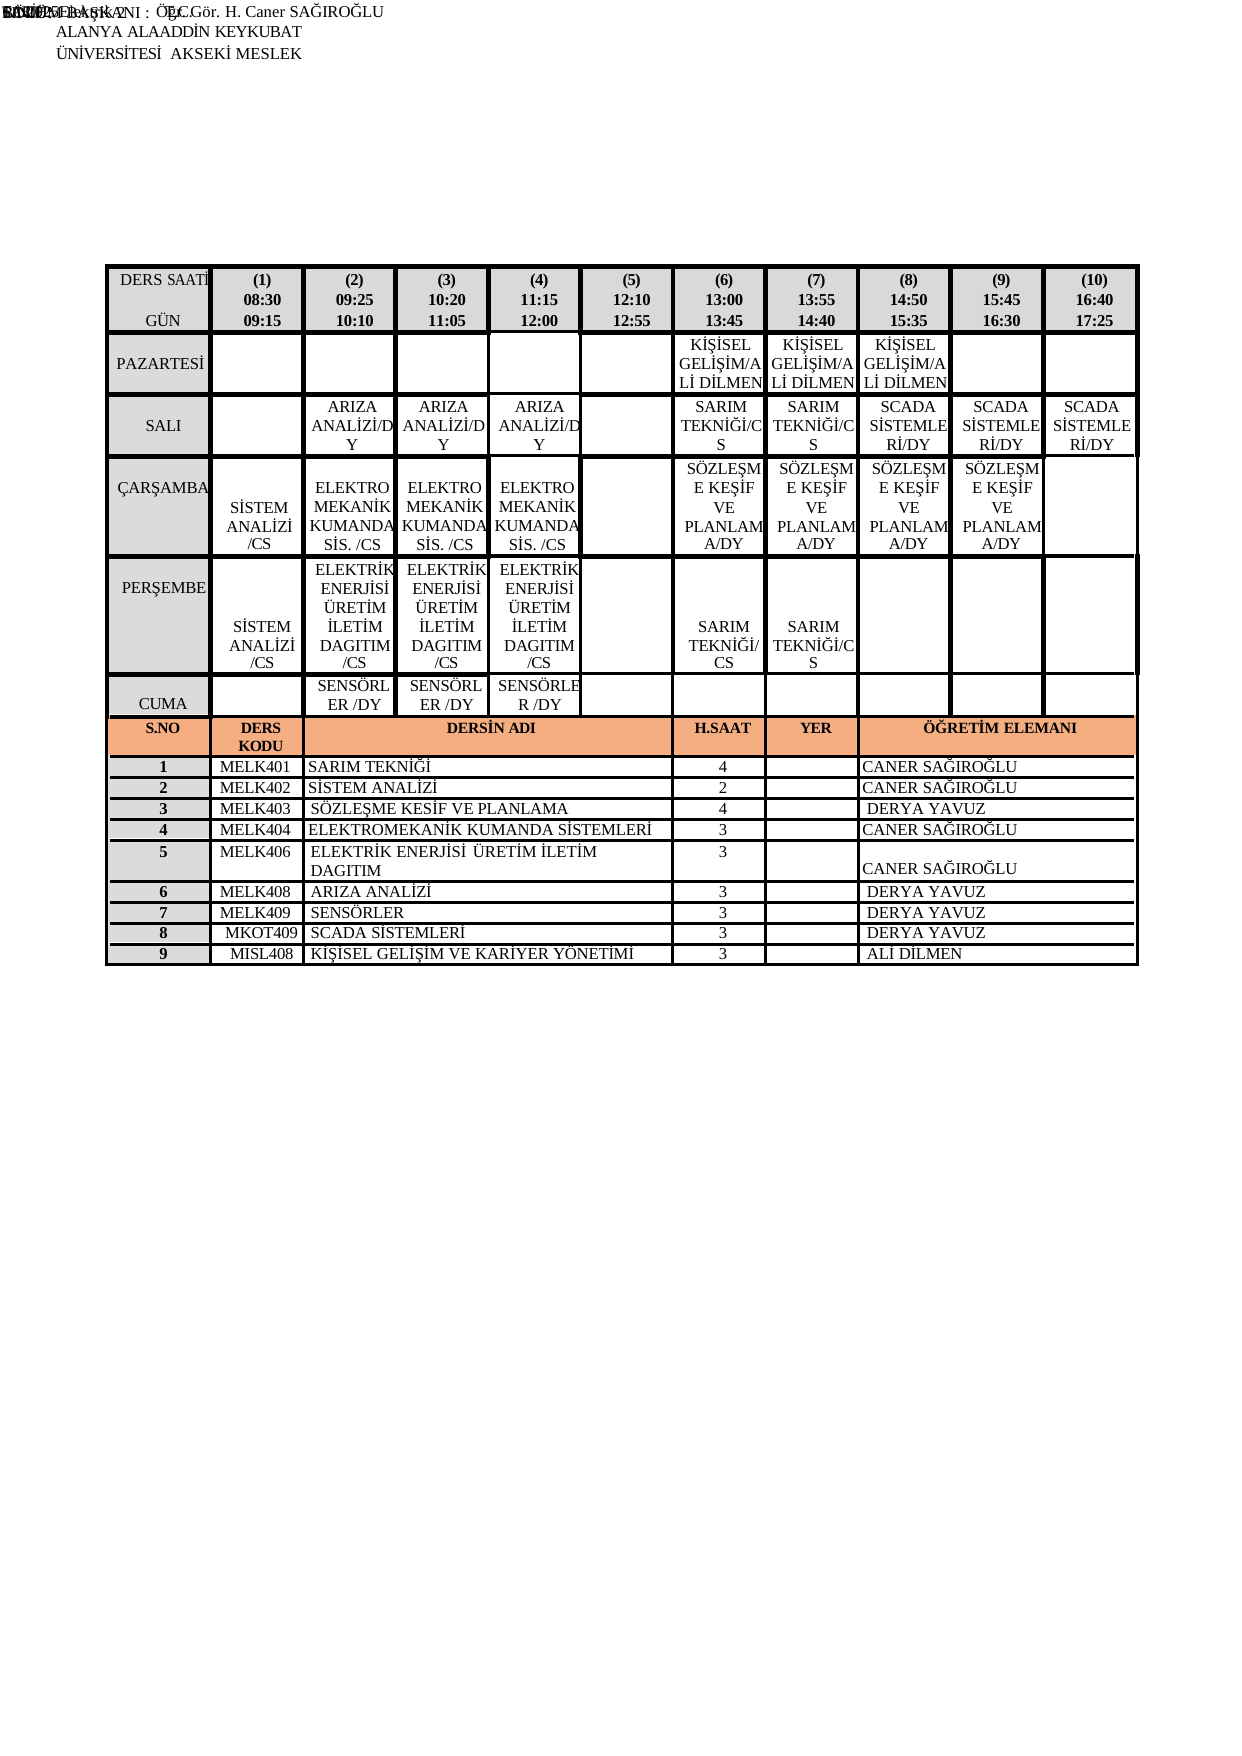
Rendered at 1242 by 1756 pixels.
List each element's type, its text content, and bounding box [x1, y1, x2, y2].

table_cell 4 [108, 818, 209, 838]
table_cell KİŞİSEL GELİŞİM/A Lİ DİLMEN [860, 335, 948, 392]
table_header (5) 12:10 12:55 [583, 269, 671, 330]
table_cell 3 [674, 883, 764, 901]
table_cell SARIM TEKNİĞİ/C S [768, 559, 856, 672]
table_cell CANER SAĞIROĞLU [860, 776, 1136, 797]
table_cell MELK403 [212, 800, 302, 818]
table_cell [953, 559, 1041, 672]
table_cell [767, 904, 857, 922]
table_cell SÖZLEŞM E KEŞİF VE PLANLAM A/DY [768, 459, 856, 554]
table_header (4) 11:15 12:00 [491, 269, 578, 330]
table_cell 3 [674, 904, 764, 922]
table_cell YER [767, 718, 857, 755]
table_cell [306, 335, 393, 392]
table_cell 3 [674, 925, 764, 942]
table_cell [860, 559, 948, 672]
table_cell ÖĞRETİM ELEMANI [860, 715, 1136, 755]
table_cell KİŞİSEL GELİŞİM VE KARİYER YÖNETİMİ [305, 946, 671, 963]
table_cell [213, 335, 301, 392]
table_header (6) 13:00 13:45 [675, 269, 763, 330]
table_cell MELK401 [212, 758, 302, 776]
table_cell 4 [674, 800, 764, 818]
table_cell ARIZA ANALİZİ/D Y [398, 397, 487, 454]
table_cell SÖZLEŞME KESİF VE PLANLAMA [305, 800, 671, 818]
table_cell ARIZA ANALİZİ/D Y [306, 397, 393, 454]
table_cell ELEKTRİK ENERJİSİ ÜRETİM İLETİM DAGITIM /CS [306, 559, 393, 672]
table_cell SENSÖRL ER /DY [398, 677, 487, 714]
table_cell 2 [674, 779, 764, 797]
table_cell [490, 333, 579, 392]
table_cell [953, 675, 1041, 714]
table_cell MELK408 [212, 883, 302, 901]
table_cell ELEKTRO MEKANİK KUMANDA SİS. /CS [491, 457, 578, 554]
table_cell [582, 675, 671, 714]
table_cell SÖZLEŞM E KEŞİF VE PLANLAM A/DY [953, 459, 1042, 554]
table_cell ELEKTRİK ENERJİSİ ÜRETİM İLETİM DAGITIM [305, 842, 671, 880]
table_cell SÖZLEŞM E KEŞİF VE PLANLAM A/DY [675, 459, 763, 554]
table_cell 9 [108, 943, 209, 963]
table_header (7) 13:55 14:40 [768, 269, 856, 330]
table_cell ÇARŞAMBA [109, 459, 208, 554]
table_cell [583, 459, 671, 554]
table_cell [767, 800, 857, 818]
table_cell [582, 559, 671, 672]
table_cell [213, 397, 301, 454]
table_cell ELEKTRO MEKANİK KUMANDA SİS. /CS [306, 459, 393, 554]
table_cell SALI [109, 397, 208, 454]
table_cell 2 [108, 776, 209, 797]
table_cell KİŞİSEL GELİŞİM/A Lİ DİLMEN [675, 335, 763, 392]
table_cell [1046, 672, 1136, 714]
table_cell [767, 779, 857, 797]
table_cell S.NO [108, 715, 209, 755]
table_cell 8 [108, 922, 209, 942]
table_cell [582, 397, 671, 454]
table_cell SENSÖRLER [305, 904, 671, 922]
table_header (8) 14:50 15:35 [860, 269, 948, 330]
table_cell SCADA SİSTEMLERİ [305, 925, 671, 942]
table_header (2) 09:25 10:10 [306, 269, 393, 330]
table_cell [1046, 554, 1135, 672]
table_cell MELK406 [212, 842, 302, 880]
table_cell 3 [674, 946, 764, 963]
table_cell MELK404 [212, 821, 302, 838]
table_header (10) 16:40 17:25 [1046, 269, 1135, 330]
table_cell 7 [108, 901, 209, 922]
table_cell SİSTEM ANALİZİ /CS [213, 459, 301, 554]
table_cell [1046, 335, 1135, 392]
table_cell 6 [108, 880, 209, 901]
table_cell ELEKTRİK ENERJİSİ ÜRETİM İLETİM DAGITIM /CS [490, 558, 579, 672]
table_cell DERSİN ADI [305, 718, 671, 755]
table_cell MELK409 [212, 904, 302, 922]
table_cell DERYA YAVUZ [860, 797, 1136, 818]
table_cell SİSTEM ANALİZİ /CS [213, 559, 301, 672]
table_cell ELEKTRO MEKANİK KUMANDA SİS. /CS [398, 459, 486, 554]
table_cell CANER SAĞIROĞLU [860, 818, 1136, 838]
table_header (1) 08:30 09:15 [213, 269, 301, 330]
table_header (3) 10:20 11:05 [398, 269, 486, 330]
table_cell [767, 758, 857, 776]
table_cell ARIZA ANALİZİ/D Y [490, 395, 579, 454]
table_cell CANER SAĞIROĞLU [860, 839, 1136, 880]
table_cell [582, 335, 671, 392]
table_cell 1 [108, 755, 209, 776]
table_cell PERŞEMBE [109, 559, 208, 672]
table_cell [674, 675, 764, 714]
table_cell CUMA [109, 677, 208, 714]
table_cell [767, 883, 857, 901]
table_cell 4 [674, 758, 764, 776]
table_cell SCADA SİSTEMLE Rİ/DY [953, 397, 1041, 454]
table_cell ELEKTROMEKANİK KUMANDA SİSTEMLERİ [305, 821, 671, 838]
table_cell SARIM TEKNİĞİ/ CS [675, 559, 763, 672]
table_cell SARIM TEKNİĞİ/C S [768, 397, 856, 454]
table_cell [767, 842, 857, 880]
table_cell [767, 925, 857, 942]
table_cell SCADA SİSTEMLE Rİ/DY [1046, 397, 1135, 454]
table_cell PAZARTESİ [109, 335, 208, 392]
table_cell [767, 946, 857, 963]
table_cell DERYA YAVUZ [860, 922, 1136, 942]
table_cell 3 [674, 842, 764, 880]
table_cell ARIZA ANALİZİ [305, 883, 671, 901]
table_cell DERYA YAVUZ [860, 901, 1136, 922]
table_cell [398, 335, 487, 392]
table_cell SÖZLEŞM E KEŞİF VE PLANLAM A/DY [860, 459, 948, 554]
table_cell [767, 821, 857, 838]
table_cell SCADA SİSTEMLE Rİ/DY [860, 397, 948, 454]
table_cell [1045, 454, 1136, 554]
table_cell SENSÖRL ER /DY [306, 677, 393, 714]
table_cell 5 [108, 839, 209, 880]
table_cell MELK402 [212, 779, 302, 797]
table_cell DERYA YAVUZ [860, 880, 1136, 901]
table_cell H.SAAT [674, 718, 764, 755]
table_cell DERS KODU [212, 718, 302, 755]
table_cell [860, 675, 948, 714]
table_cell MISL408 [212, 946, 302, 963]
table_cell MKOT409 [212, 925, 302, 942]
table_cell 3 [108, 797, 209, 818]
table_cell [767, 675, 856, 714]
table_header (9) 15:45 16:30 [953, 269, 1041, 330]
table_cell KİŞİSEL GELİŞİM/A Lİ DİLMEN [768, 335, 856, 392]
table_cell SİSTEM ANALİZİ [305, 779, 671, 797]
table_cell SARIM TEKNİĞİ/C S [675, 397, 763, 454]
table_cell ELEKTRİK ENERJİSİ ÜRETİM İLETİM DAGITIM /CS [398, 559, 487, 672]
table_cell 3 [674, 821, 764, 838]
table_cell CANER SAĞIROĞLU [860, 755, 1136, 776]
table_cell [953, 335, 1041, 392]
table_cell [213, 677, 301, 714]
table_cell SENSÖRLE R /DY [490, 675, 579, 714]
table_header DERS SAATİ GÜN [109, 269, 208, 330]
table_cell SARIM TEKNİĞİ [305, 758, 671, 776]
table_cell ALİ DİLMEN [860, 943, 1136, 963]
